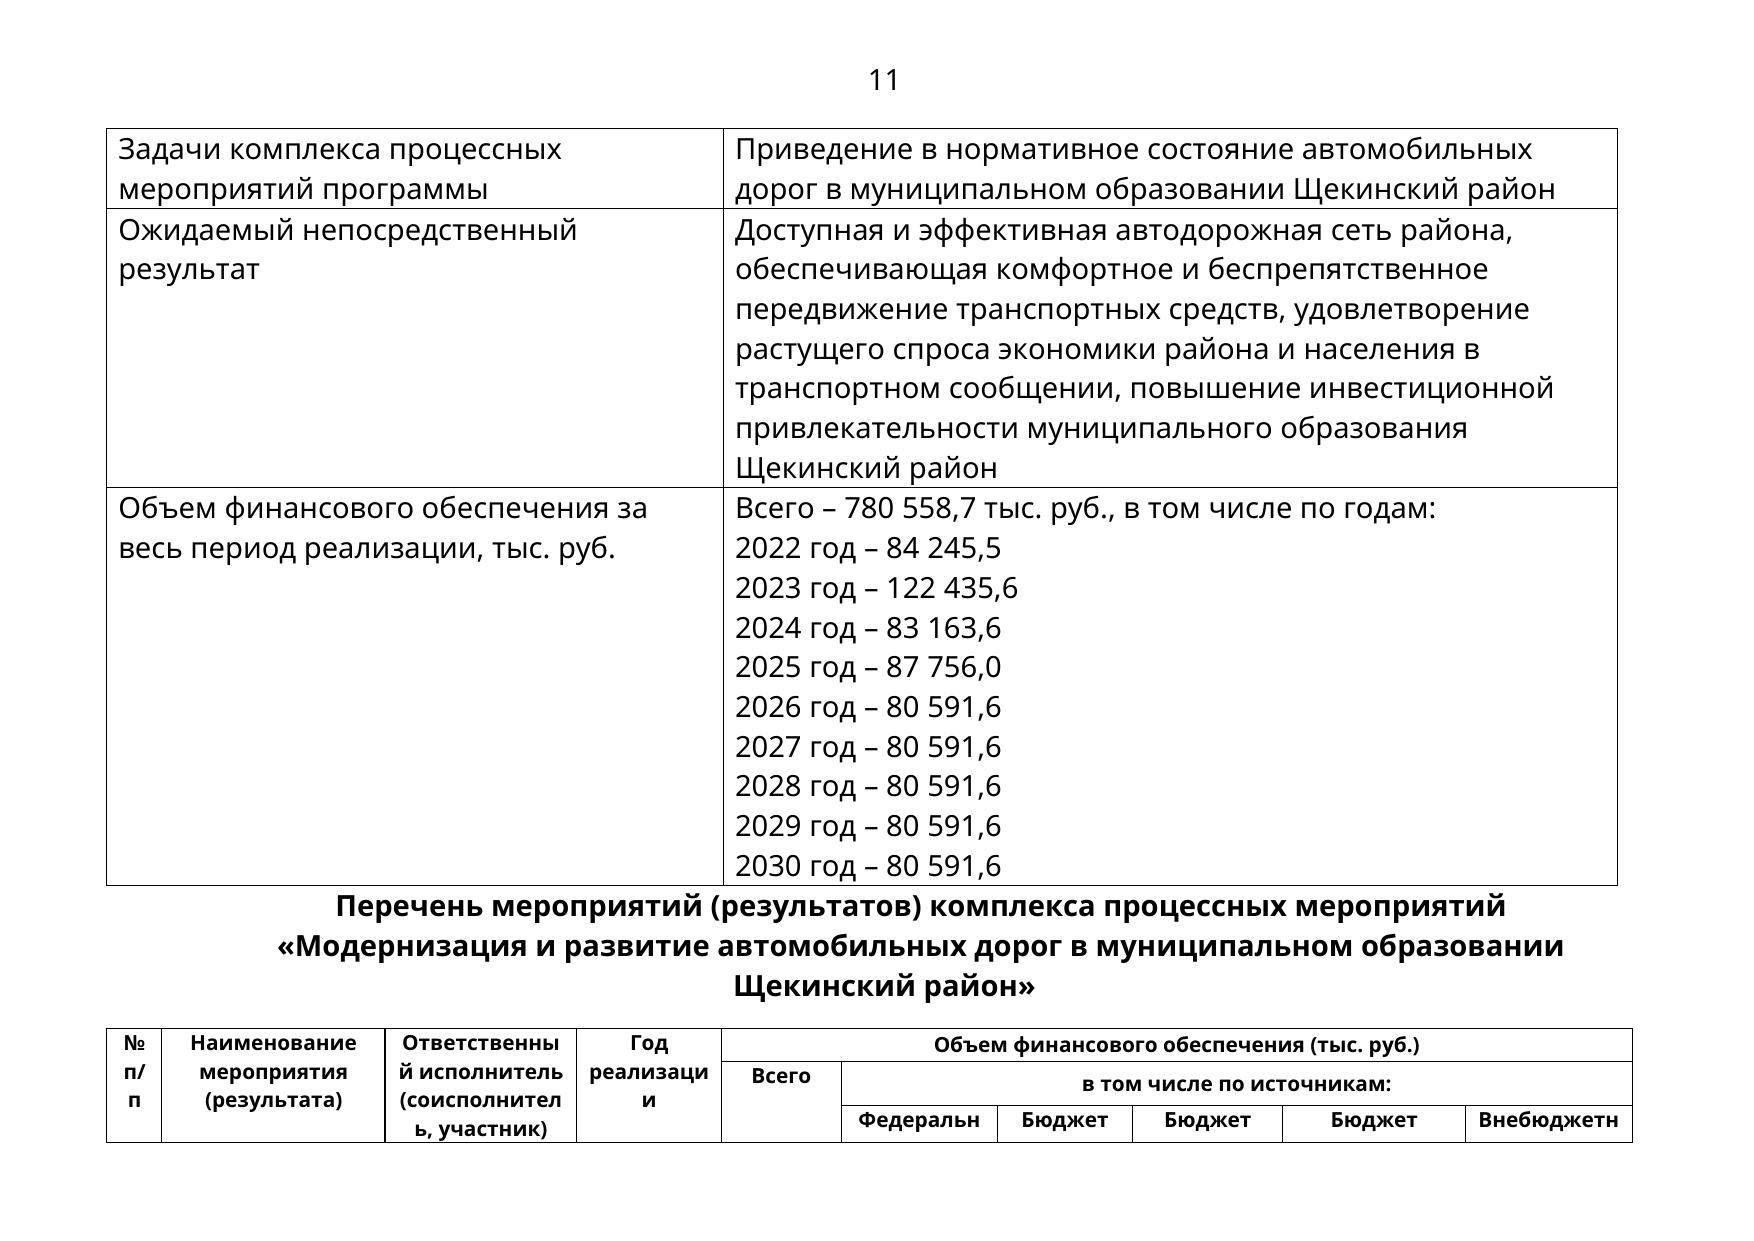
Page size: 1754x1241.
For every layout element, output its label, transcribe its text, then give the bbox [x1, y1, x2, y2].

table_cell Ожидаемый непосредственный результат [107, 209, 723, 487]
table_header Объем финансового обеспечения (тыс. руб.) [722, 1029, 1632, 1061]
table_cell Задачи комплекса процессных мероприятий программы [107, 129, 723, 208]
table_header Наименование мероприятия (результата) [162, 1029, 384, 1142]
table_cell Всего – 780 558,7 тыс. руб., в том числе по годам: 2022 год – 84 245,5 2023 год – 122 435,6 2024 год – 83 163,6 2025 год – 87 756,0 2026 год – 80 591,6 2027 год – 80 591,6 2028 год – 80 591,6 2029 год – 80 591,6 2030 год – 80 591,6 [724, 488, 1617, 885]
table_header Год реализации [577, 1029, 721, 1142]
table_cell Объем финансового обеспечения за весь период реализации, тыс. руб. [107, 488, 723, 885]
table_cell Федеральный бюджет [842, 1106, 997, 1142]
table_cell Доступная и эффективная автодорожная сеть района, обеспечивающая комфортное и беспрепятственное передвижение транспортных средств, удовлетворение растущего спроса экономики района и населения в транспортном сообщении, повышение инвестиционной привлекательности муниципального образования Щекинский район [724, 209, 1617, 487]
text Перечень мероприятий (результатов) комплекса процессных мероприятий [118, 886, 1651, 925]
text «Модернизация и развитие автомобильных дорог в муниципальном образовании Щекинский район» [118, 925, 1651, 1005]
table_header Ответственный исполнитель (соисполнитель, участник) [386, 1029, 576, 1142]
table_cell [1283, 1106, 1465, 1142]
table_cell Приведение в нормативное состояние автомобильных дорог в муниципальном образовании Щекинский район [724, 129, 1617, 208]
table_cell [1133, 1106, 1282, 1142]
table_cell Всего [722, 1062, 841, 1142]
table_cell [1466, 1106, 1632, 1142]
table_header № п/п [107, 1029, 161, 1142]
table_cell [998, 1106, 1132, 1142]
table_cell в том числе по источникам: [842, 1062, 1632, 1104]
